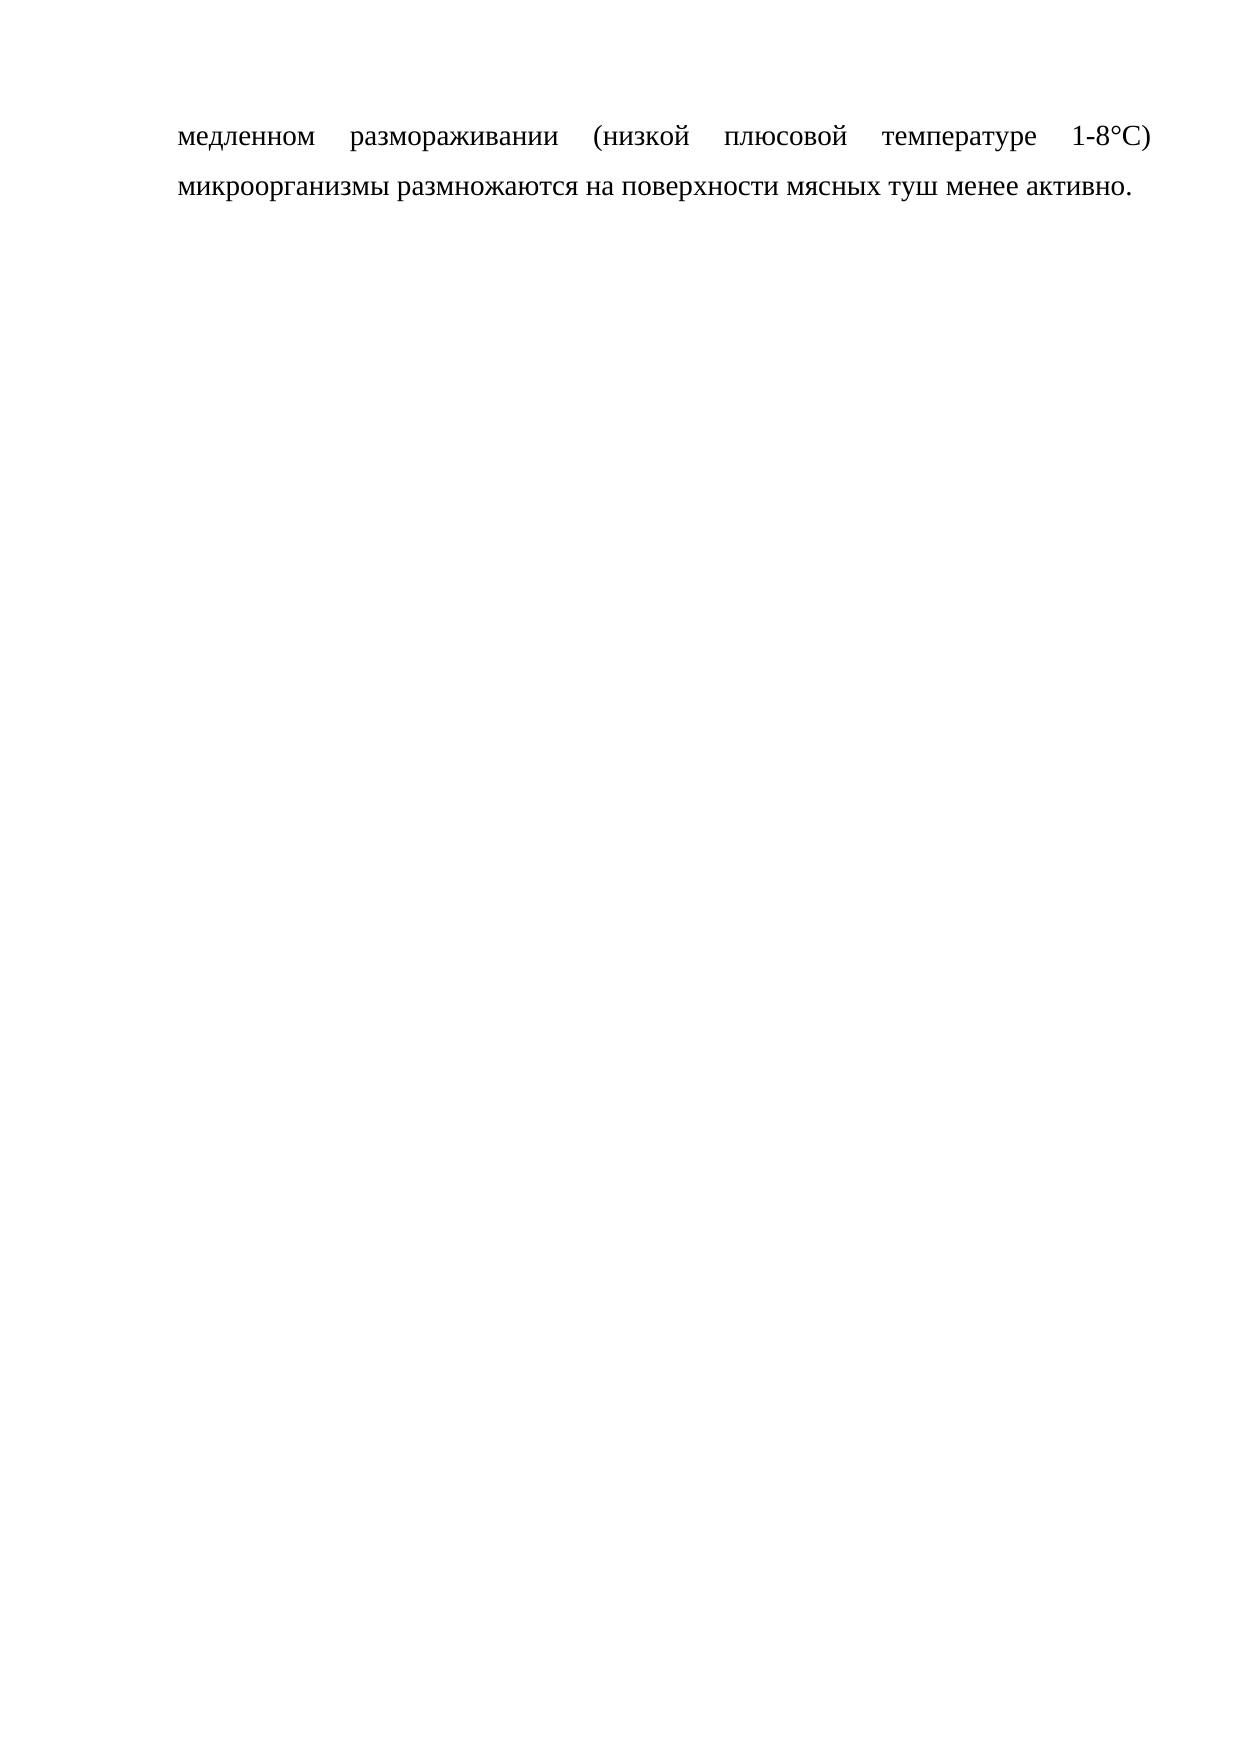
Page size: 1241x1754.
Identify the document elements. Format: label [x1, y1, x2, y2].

text [177, 118, 1152, 202]
